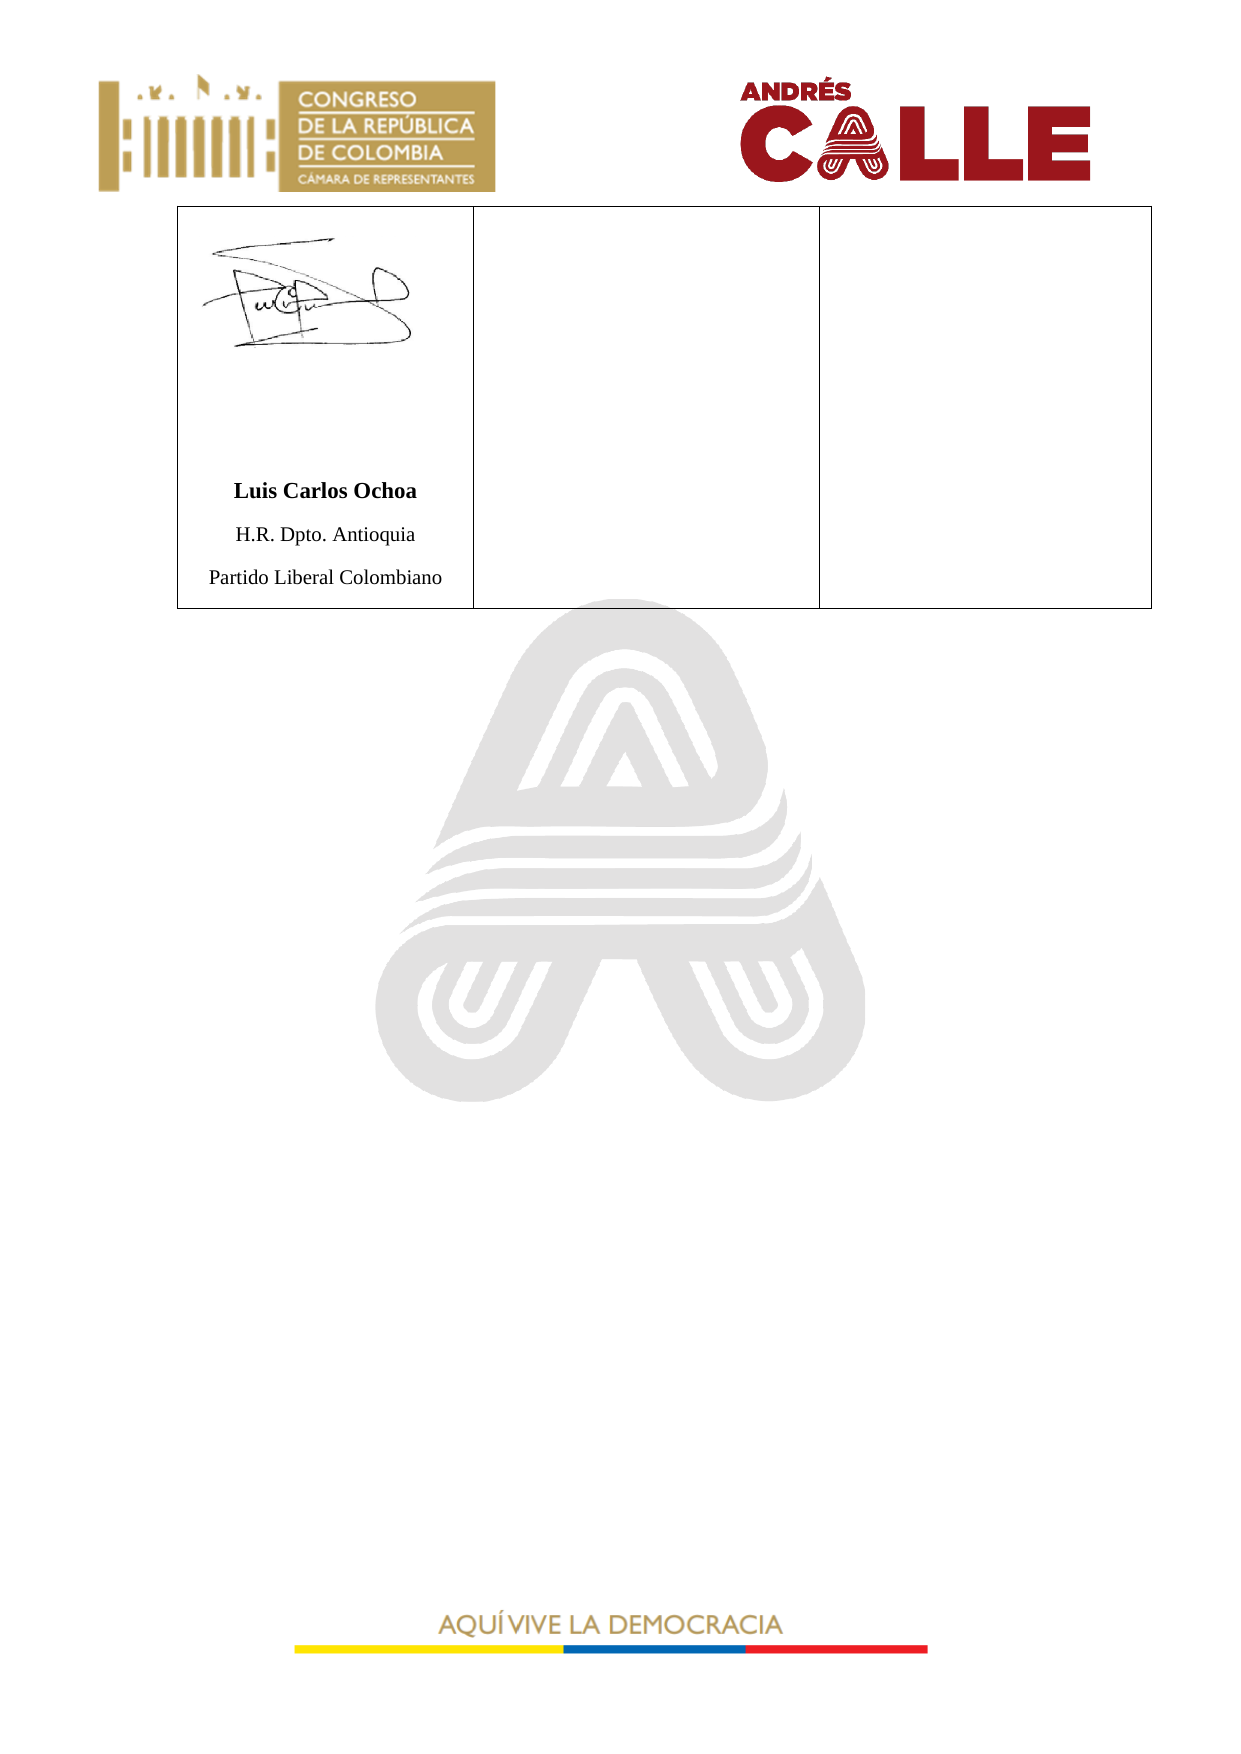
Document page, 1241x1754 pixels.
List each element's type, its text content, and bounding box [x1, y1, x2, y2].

picture [98, 74, 496, 192]
picture [375, 609, 865, 1102]
table_cell Luis Carlos Ochoa H.R. Dpto. Antioquia Partido Liberal Colombiano [178, 207, 473, 608]
table_cell [474, 207, 819, 608]
picture [282, 1603, 958, 1715]
picture [740, 76, 1091, 182]
table_cell [820, 207, 1151, 608]
